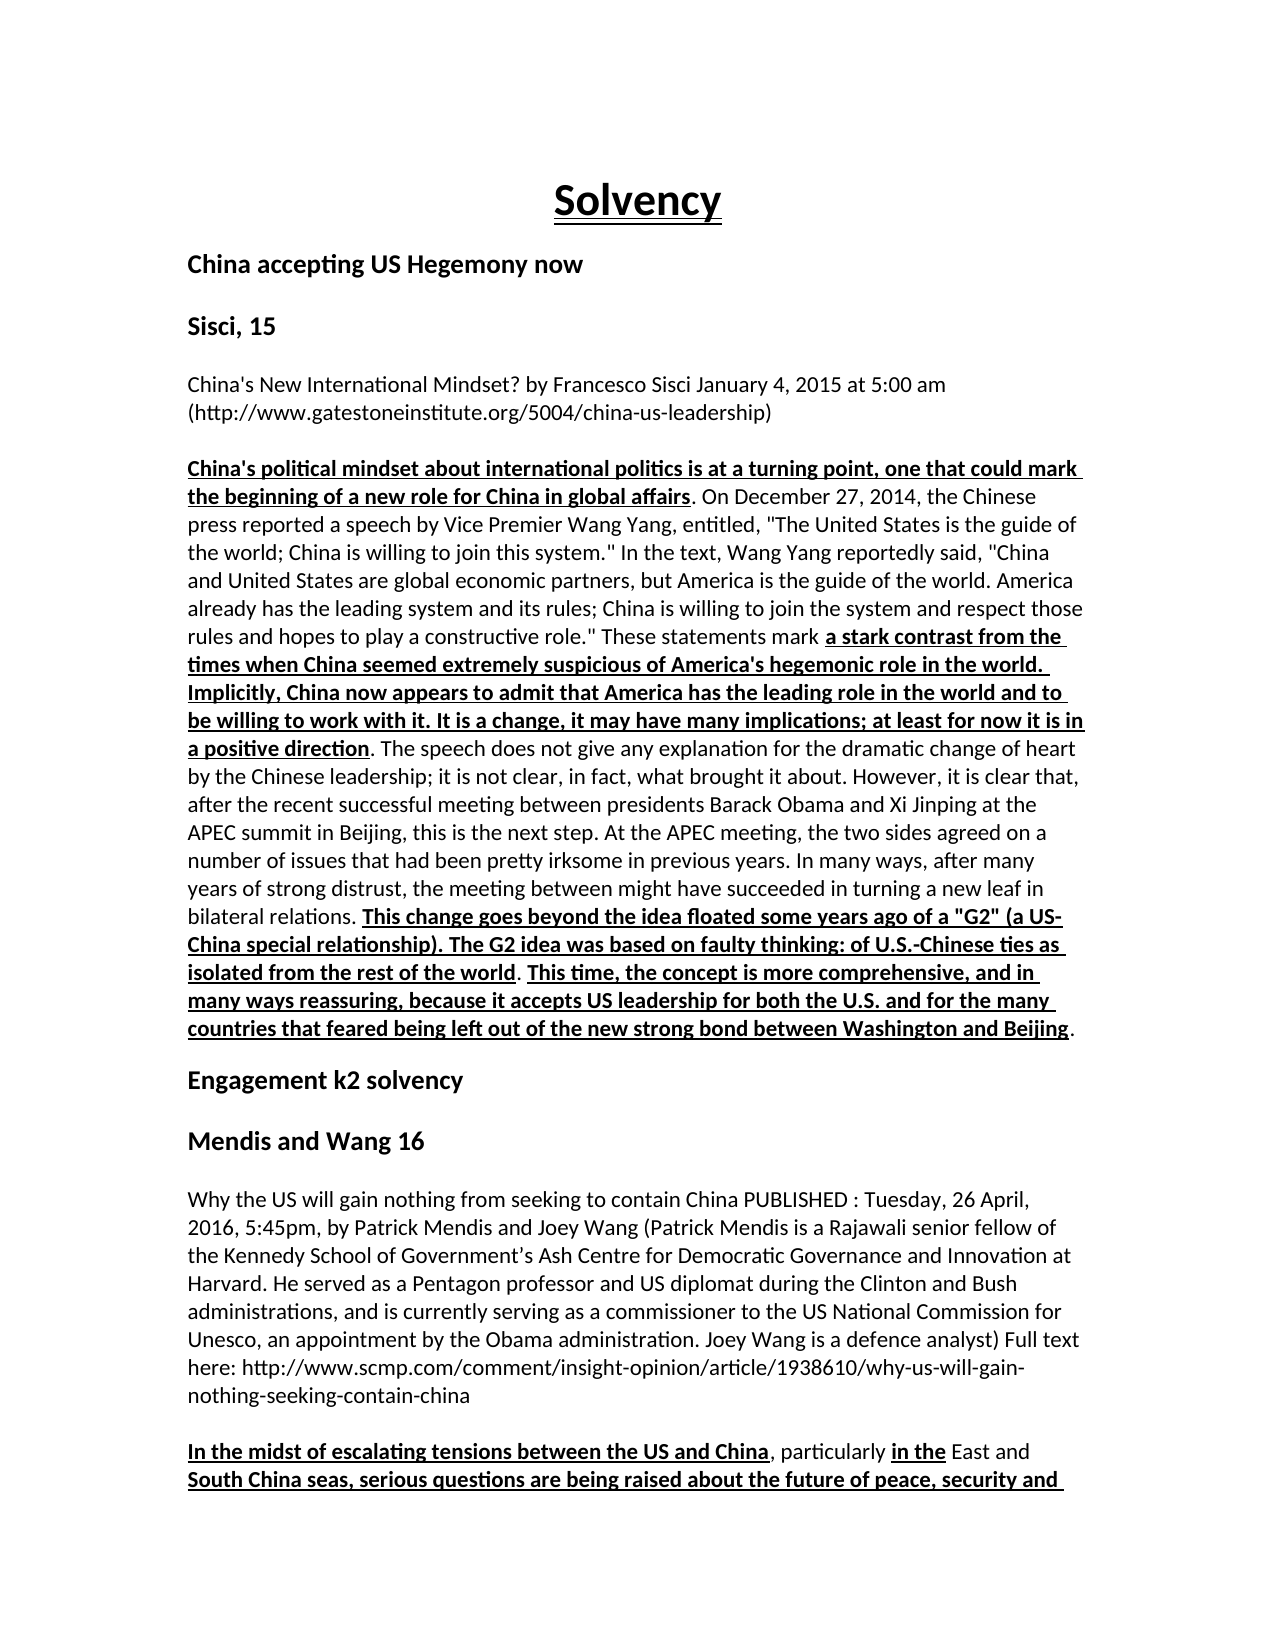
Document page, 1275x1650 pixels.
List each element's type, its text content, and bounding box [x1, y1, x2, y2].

text Why the US will gain nothing from seeking to contain China PUBLISHED : Tuesday, 26 April, 2016, 5:45pm, by Patrick Mendis and Joey Wang (Patrick Mendis is a Rajawali senior fellow of the Kennedy School of Government’s Ash Centre for Democratic Governance and Innovation at Harvard. He served as a Pentagon professor and US diplomat during the Clinton and Bush administrations, and is currently serving as a commissioner to the US National Commission for Unesco, an appointment by the Obama administration. Joey Wang is a defence analyst) Full text here: http://www.scmp.com/comment/insight-opinion/article/1938610/why-us-will-gain-nothing-seeking-contain-china [187, 1185, 1087, 1409]
subtitle Engagement k2 solvency [187, 1063, 1087, 1096]
text Mendis and Wang 16 [187, 1124, 1087, 1157]
subtitle China accepting US Hegemony now [187, 248, 1087, 281]
subtitle Solvency [187, 171, 1087, 227]
text Sisci, 15 [187, 309, 1087, 342]
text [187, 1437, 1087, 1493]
text China's New International Mindset? by Francesco Sisci January 4, 2015 at 5:00 am (http://www.gatestoneinstitute.org/5004/china-us-leadership) [187, 370, 1087, 426]
text China's political mindset about international politics is at a turning point, one that could mark the beginning of a new role for China in global affairs. On December 27, 2014, the Chinese press reported a speech by Vice Premier Wang Yang, entitled, "The United States is the guide of the world; China is willing to join this system." In the text, Wang Yang reportedly said, "China and United States are global economic partners, but America is the guide of the world. America already has the leading system and its rules; China is willing to join the system and respect those rules and hopes to play a constructive role." These statements mark a stark contrast from the times when China seemed extremely suspicious of America's hegemonic role in the world. Implicitly, China now appears to admit that America has the leading role in the world and to be willing to work with it. It is a change, it may have many implications; at least for now it is in a positive direction. The speech does not give any explanation for the dramatic change of heart by the Chinese leadership; it is not clear, in fact, what brought it about. However, it is clear that, after the recent successful meeting between presidents Barack Obama and Xi Jinping at the APEC summit in Beijing, this is the next step. At the APEC meeting, the two sides agreed on a number of issues that had been pretty irksome in previous years. In many ways, after many years of strong distrust, the meeting between might have succeeded in turning a new leaf in bilateral relations. This change goes beyond the idea floated some years ago of a "G2" (a US-China special relationship). The G2 idea was based on faulty thinking: of U.S.-Chinese ties as isolated from the rest of the world. This time, the concept is more comprehensive, and in many ways reassuring, because it accepts US leadership for both the U.S. and for the many countries that feared being left out of the new strong bond between Washington and Beijing. [187, 454, 1087, 1042]
